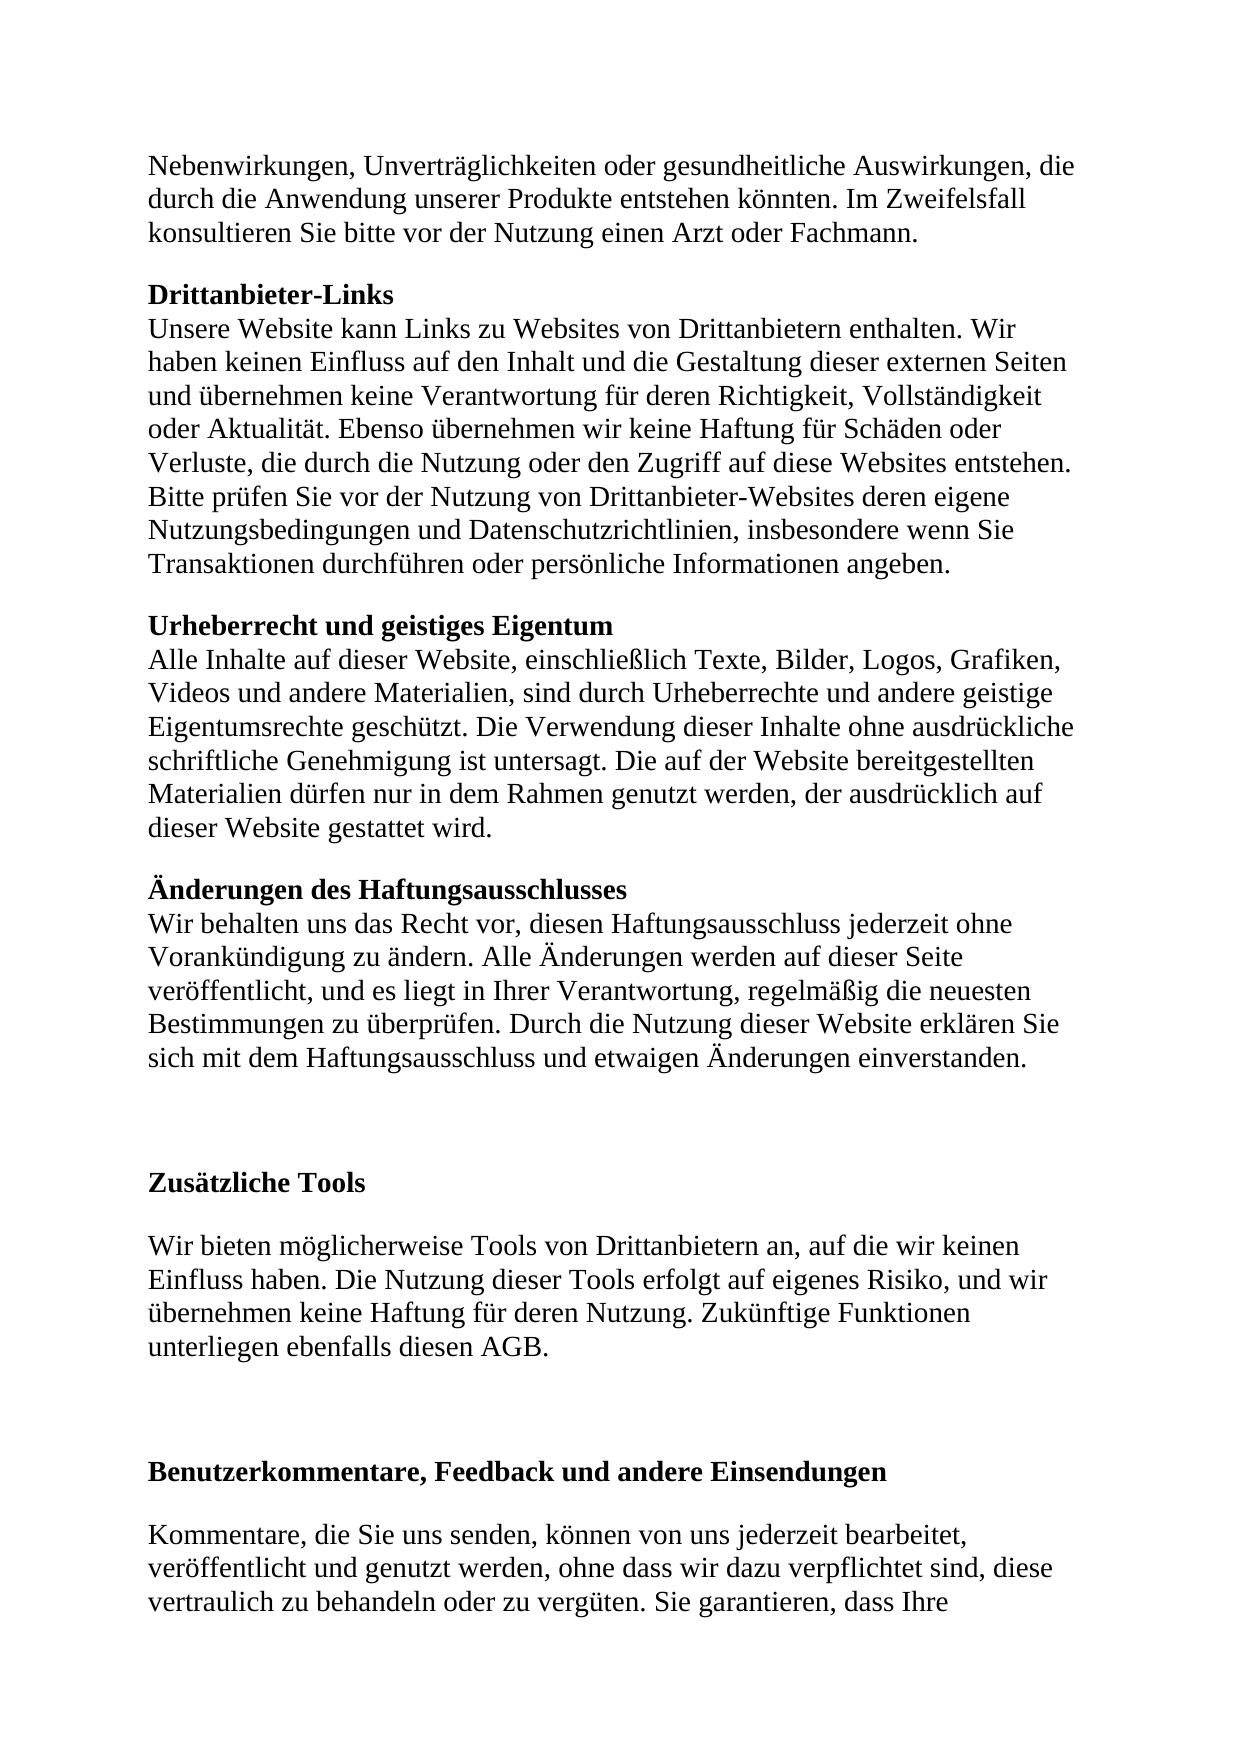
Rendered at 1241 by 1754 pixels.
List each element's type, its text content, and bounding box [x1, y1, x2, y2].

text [148, 148, 1093, 248]
text Wir bieten möglicherweise Tools von Drittanbietern an, auf die wir keinen Einfluss haben. Die Nutzung dieser Tools erfolgt auf eigenes Risiko, und wir übernehmen keine Haftung für deren Nutzung. Zukünftige Funktionen unterliegen ebenfalls diesen AGB. [148, 1228, 1093, 1362]
text Zusätzliche Tools [148, 1166, 1093, 1199]
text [148, 1517, 1093, 1618]
text Urheberrecht und geistiges Eigentum Alle Inhalte auf dieser Website, einschließlich Texte, Bilder, Logos, Grafiken, Videos und andere Materialien, sind durch Urheberrechte und andere geistige Eigentumsrechte geschützt. Die Verwendung dieser Inhalte ohne ausdrückliche schriftliche Genehmigung ist untersagt. Die auf der Website bereitgestellten Materialien dürfen nur in dem Rahmen genutzt werden, der ausdrücklich auf dieser Website gestattet wird. [148, 608, 1093, 843]
text Benutzerkommentare, Feedback und andere Einsendungen [148, 1454, 1093, 1488]
text Drittanbieter-Links Unsere Website kann Links zu Websites von Drittanbietern enthalten. Wir haben keinen Einfluss auf den Inhalt und die Gestaltung dieser externen Seiten und übernehmen keine Verantwortung für deren Richtigkeit, Vollständigkeit oder Aktualität. Ebenso übernehmen wir keine Haftung für Schäden oder Verluste, die durch die Nutzung oder den Zugriff auf diese Websites entstehen. Bitte prüfen Sie vor der Nutzung von Drittanbieter-Websites deren eigene Nutzungsbedingungen und Datenschutzrichtlinien, insbesondere wenn Sie Transaktionen durchführen oder persönliche Informationen angeben. [148, 277, 1093, 579]
text Änderungen des Haftungsausschlusses Wir behalten uns das Recht vor, diesen Haftungsausschluss jederzeit ohne Vorankündigung zu ändern. Alle Änderungen werden auf dieser Seite veröffentlicht, und es liegt in Ihrer Verantwortung, regelmäßig die neuesten Bestimmungen zu überprüfen. Durch die Nutzung dieser Website erklären Sie sich mit dem Haftungsausschluss und etwaigen Änderungen einverstanden. [148, 872, 1093, 1074]
